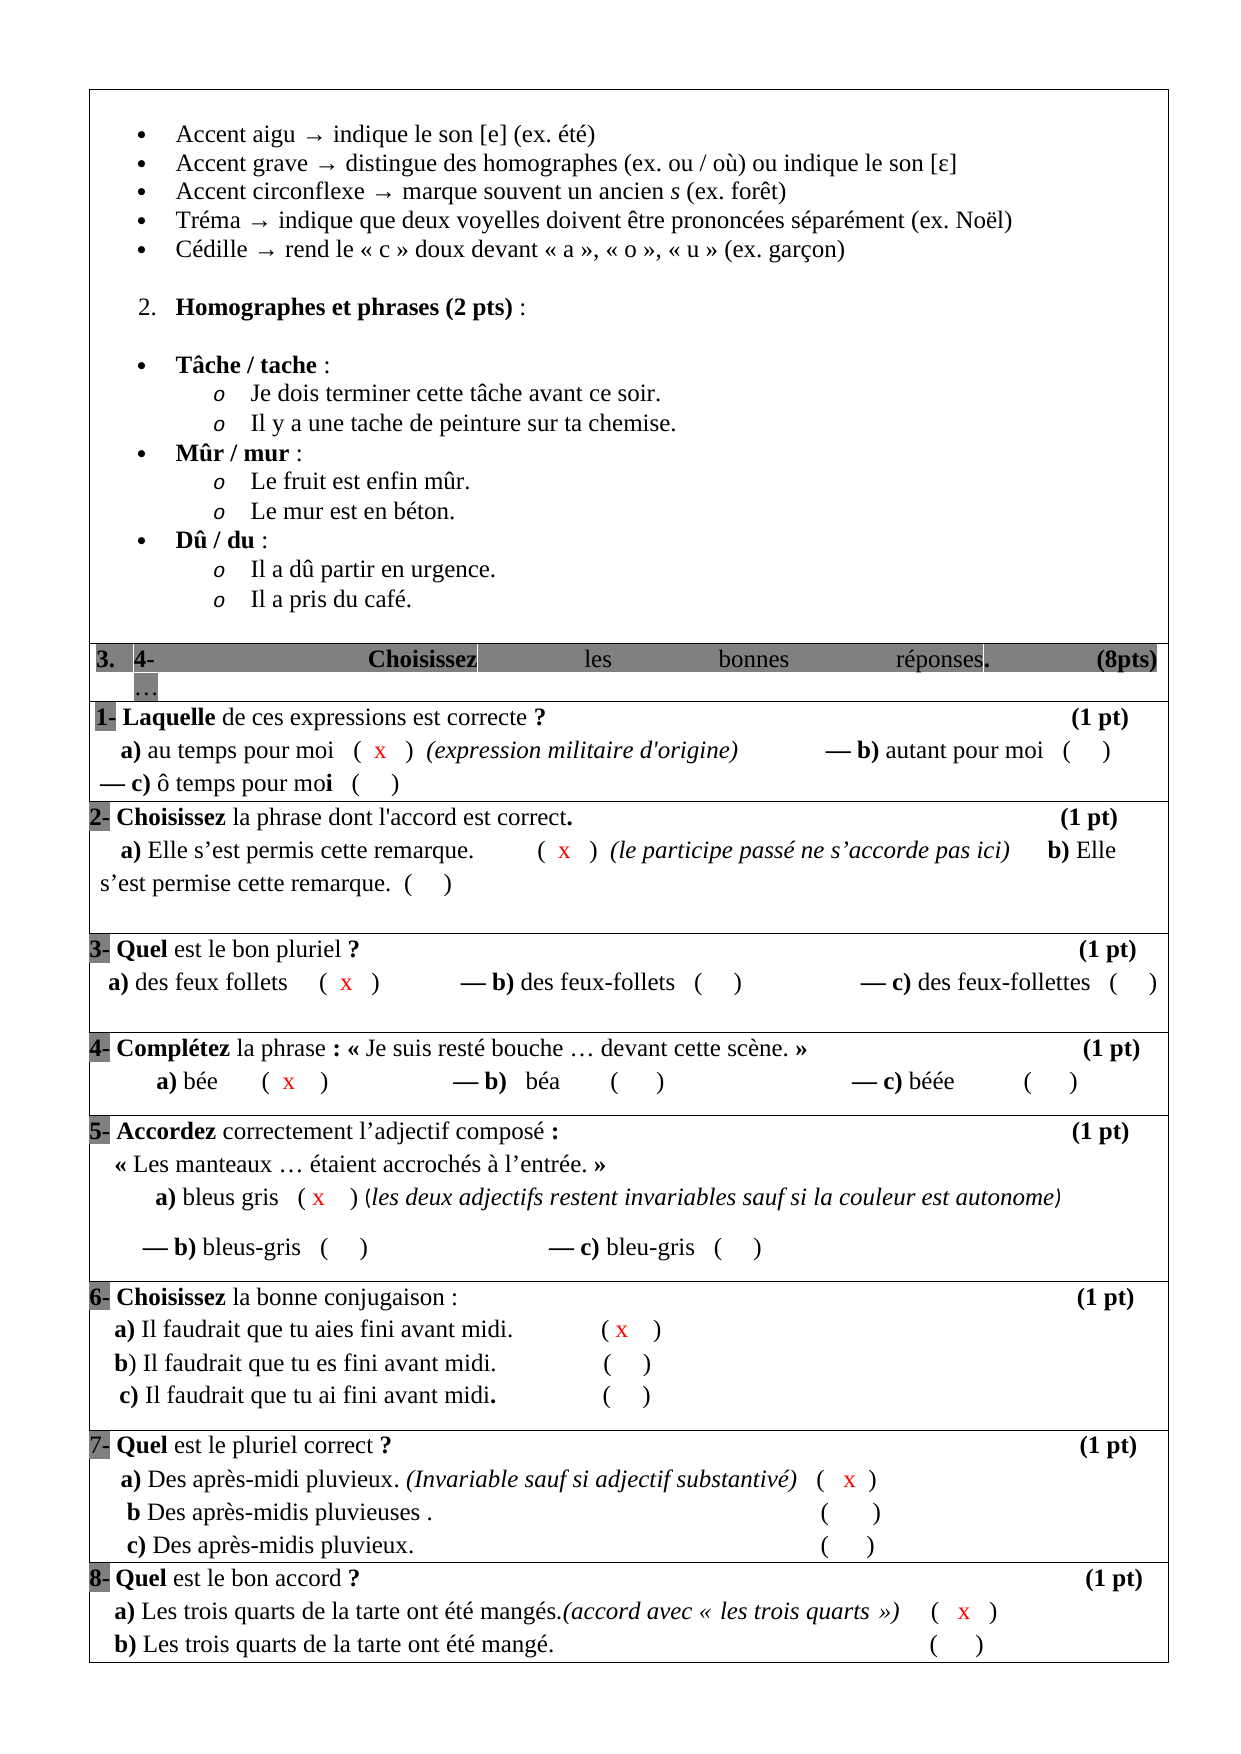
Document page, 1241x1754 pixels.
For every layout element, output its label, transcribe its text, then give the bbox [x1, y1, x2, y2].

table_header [90, 90, 1168, 643]
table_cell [90, 1563, 1168, 1662]
table_cell 4- Complétez la phrase : « Je suis resté bouche … devant cette scène. » (1 pt) a) bée ( x ) — b) béa ( ) — c) béée ( ) [90, 1033, 1168, 1115]
table_cell 7- Quel est le pluriel correct ? (1 pt) a) Des après-midi pluvieux. (Invariable sauf si adjectif substantivé) ( x ) b Des après-midis pluvieuses . ( ) c) Des après-midis pluvieux. ( ) [90, 1431, 1168, 1562]
table_cell 6- Choisissez la bonne conjugaison : (1 pt) a) Il faudrait que tu aies fini avant midi. ( x ) b) Il faudrait que tu es fini avant midi. ( ) c) Il faudrait que tu ai fini avant midi. ( ) [90, 1282, 1168, 1429]
table_cell 4- Choisissez les bonnes réponses. (8pts) … [90, 644, 1168, 701]
table_cell 1- Laquelle de ces expressions est correcte ? (1 pt) a) au temps pour moi ( x ) (expression militaire d'origine) — b) autant pour moi ( ) — c) ô temps pour moi ( ) [90, 702, 1168, 801]
table_cell 3- Quel est le bon pluriel ? (1 pt) a) des feux follets ( x ) — b) des feux-follets ( ) — c) des feux-follettes ( ) [90, 934, 1168, 1032]
table_cell 2- Choisissez la phrase dont l'accord est correct. (1 pt) a) Elle s’est permis cette remarque. ( x ) (le participe passé ne s’accorde pas ici) b) Elle s’est permise cette remarque. ( ) [90, 802, 1168, 933]
table_cell 5- Accordez correctement l’adjectif composé : (1 pt) « Les manteaux … étaient accrochés à l’entrée. » a) bleus gris ( x ) (les deux adjectifs restent invariables sauf si la couleur est autonome) — b) bleus-gris ( ) — c) bleu-gris ( ) [90, 1116, 1168, 1281]
